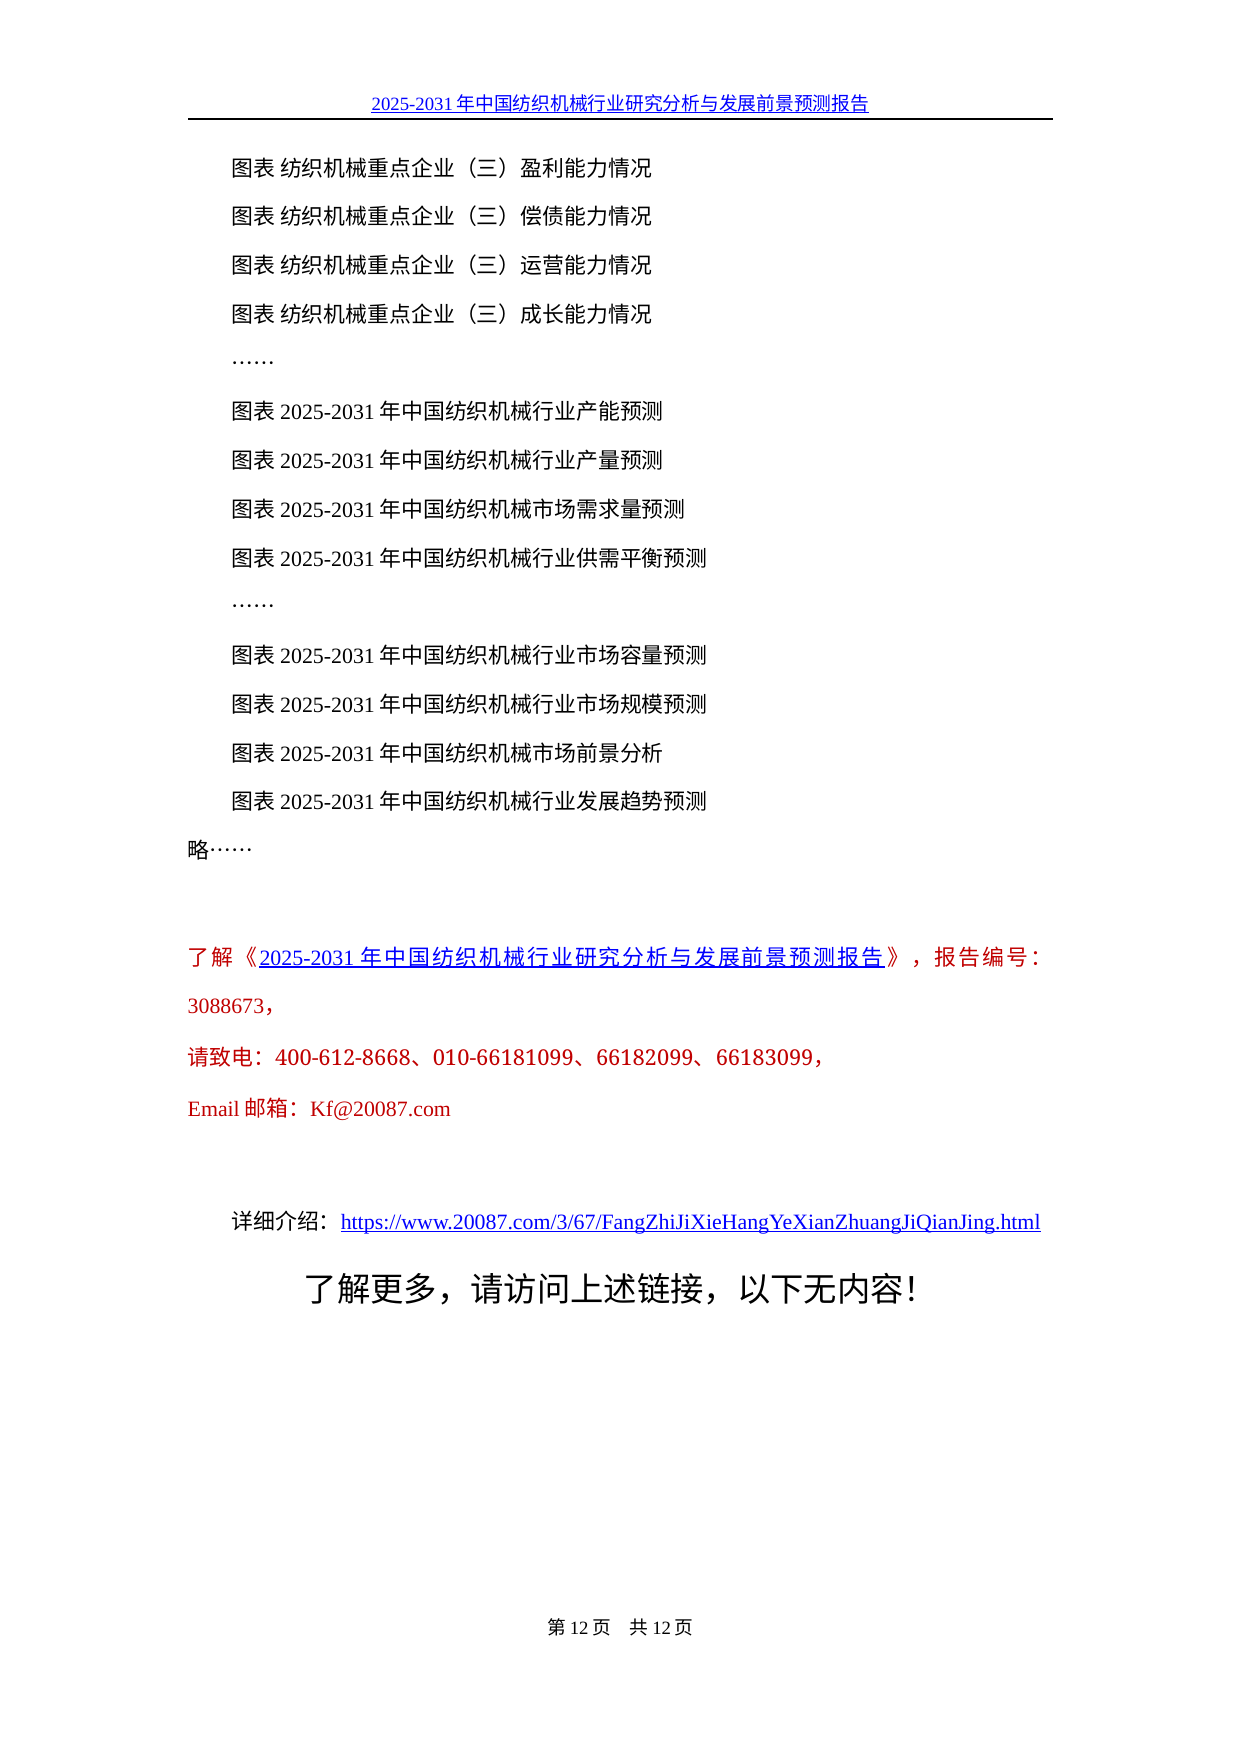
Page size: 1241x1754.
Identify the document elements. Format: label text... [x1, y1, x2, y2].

text 了解《2025-2031年中国纺织机械行业研究分析与发展前景预测报告》，报告编号：3088673， [187, 939, 1053, 1020]
title 了解更多，请访问上述链接，以下无内容！ [187, 1254, 1053, 1319]
text 详细介绍：https://www.20087.com/3/67/FangZhiJiXieHangYeXianZhuangJiQianJing.html [187, 1204, 1053, 1236]
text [187, 150, 1053, 865]
text Email邮箱：Kf@20087.com [187, 1091, 1053, 1123]
text 请致电：400-612-8668、010-66181099、66182099、66183099， [187, 1039, 1053, 1072]
